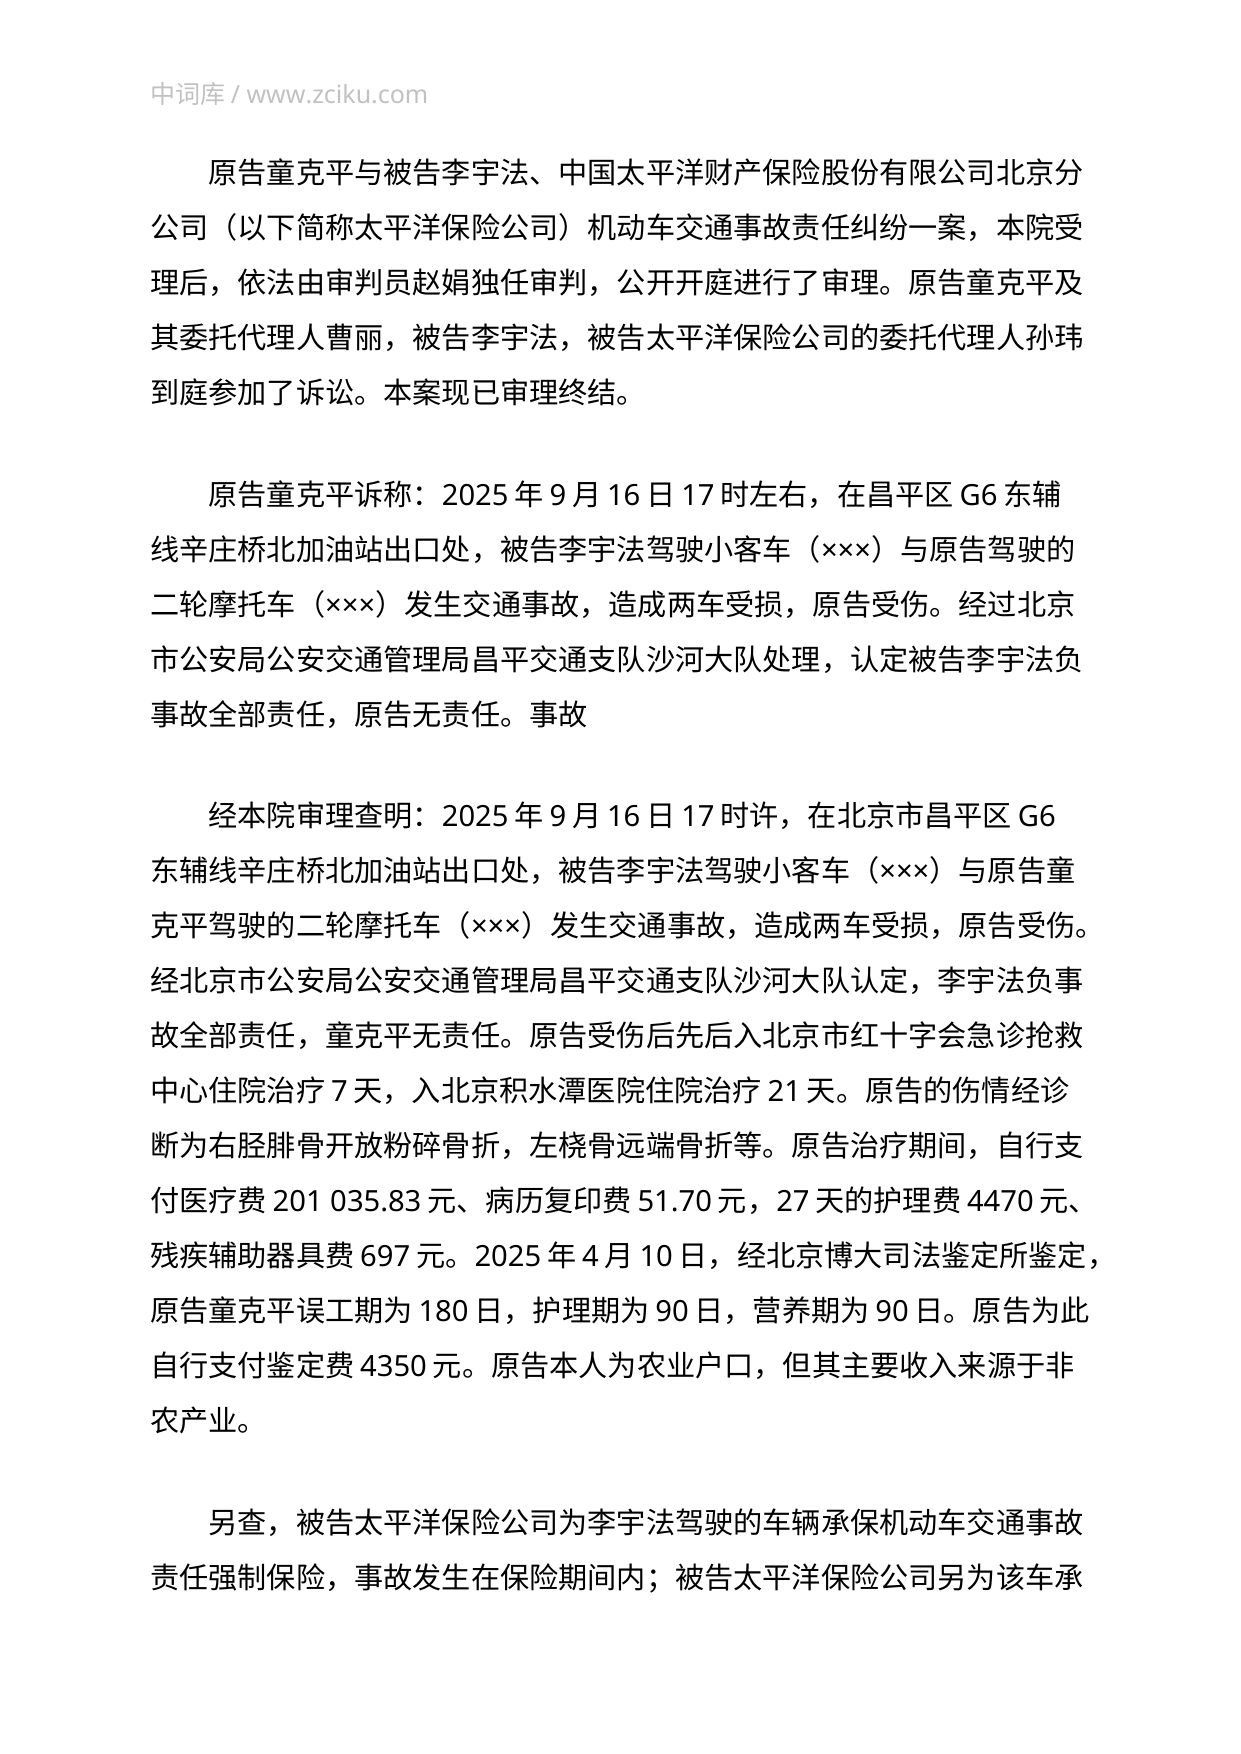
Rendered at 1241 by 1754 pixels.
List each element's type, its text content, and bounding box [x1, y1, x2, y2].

text 原告童克平诉称：2025年9月16日17时左右，在昌平区G6东辅线辛庄桥北加油站出口处，被告李宇法驾驶小客车（×××）与原告驾驶的二轮摩托车（×××）发生交通事故，造成两车受损，原告受伤。经过北京市公安局公安交通管理局昌平交通支队沙河大队处理，认定被告李宇法负事故全部责任，原告无责任。事故 [150, 471, 1090, 733]
text 原告童克平与被告李宇法、中国太平洋财产保险股份有限公司北京分公司（以下简称太平洋保险公司）机动车交通事故责任纠纷一案，本院受理后，依法由审判员赵娟独任审判，公开开庭进行了审理。原告童克平及其委托代理人曹丽，被告李宇法，被告太平洋保险公司的委托代理人孙玮到庭参加了诉讼。本案现已审理终结。 [150, 150, 1090, 412]
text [150, 1499, 1090, 1597]
text 经本院审理查明：2025年9月16日17时许，在北京市昌平区G6东辅线辛庄桥北加油站出口处，被告李宇法驾驶小客车（×××）与原告童克平驾驶的二轮摩托车（×××）发生交通事故，造成两车受损，原告受伤。经北京市公安局公安交通管理局昌平交通支队沙河大队认定，李宇法负事故全部责任，童克平无责任。原告受伤后先后入北京市红十字会急诊抢救中心住院治疗7天，入北京积水潭医院住院治疗21天。原告的伤情经诊断为右胫腓骨开放粉碎骨折，左桡骨远端骨折等。原告治疗期间，自行支付医疗费201 035.83元、病历复印费51.70元，27天的护理费4470元、残疾辅助器具费697元。2025年4月10日，经北京博大司法鉴定所鉴定，原告童克平误工期为180日，护理期为90日，营养期为90日。原告为此自行支付鉴定费4350元。原告本人为农业户口，但其主要收入来源于非农产业。 [150, 793, 1090, 1440]
